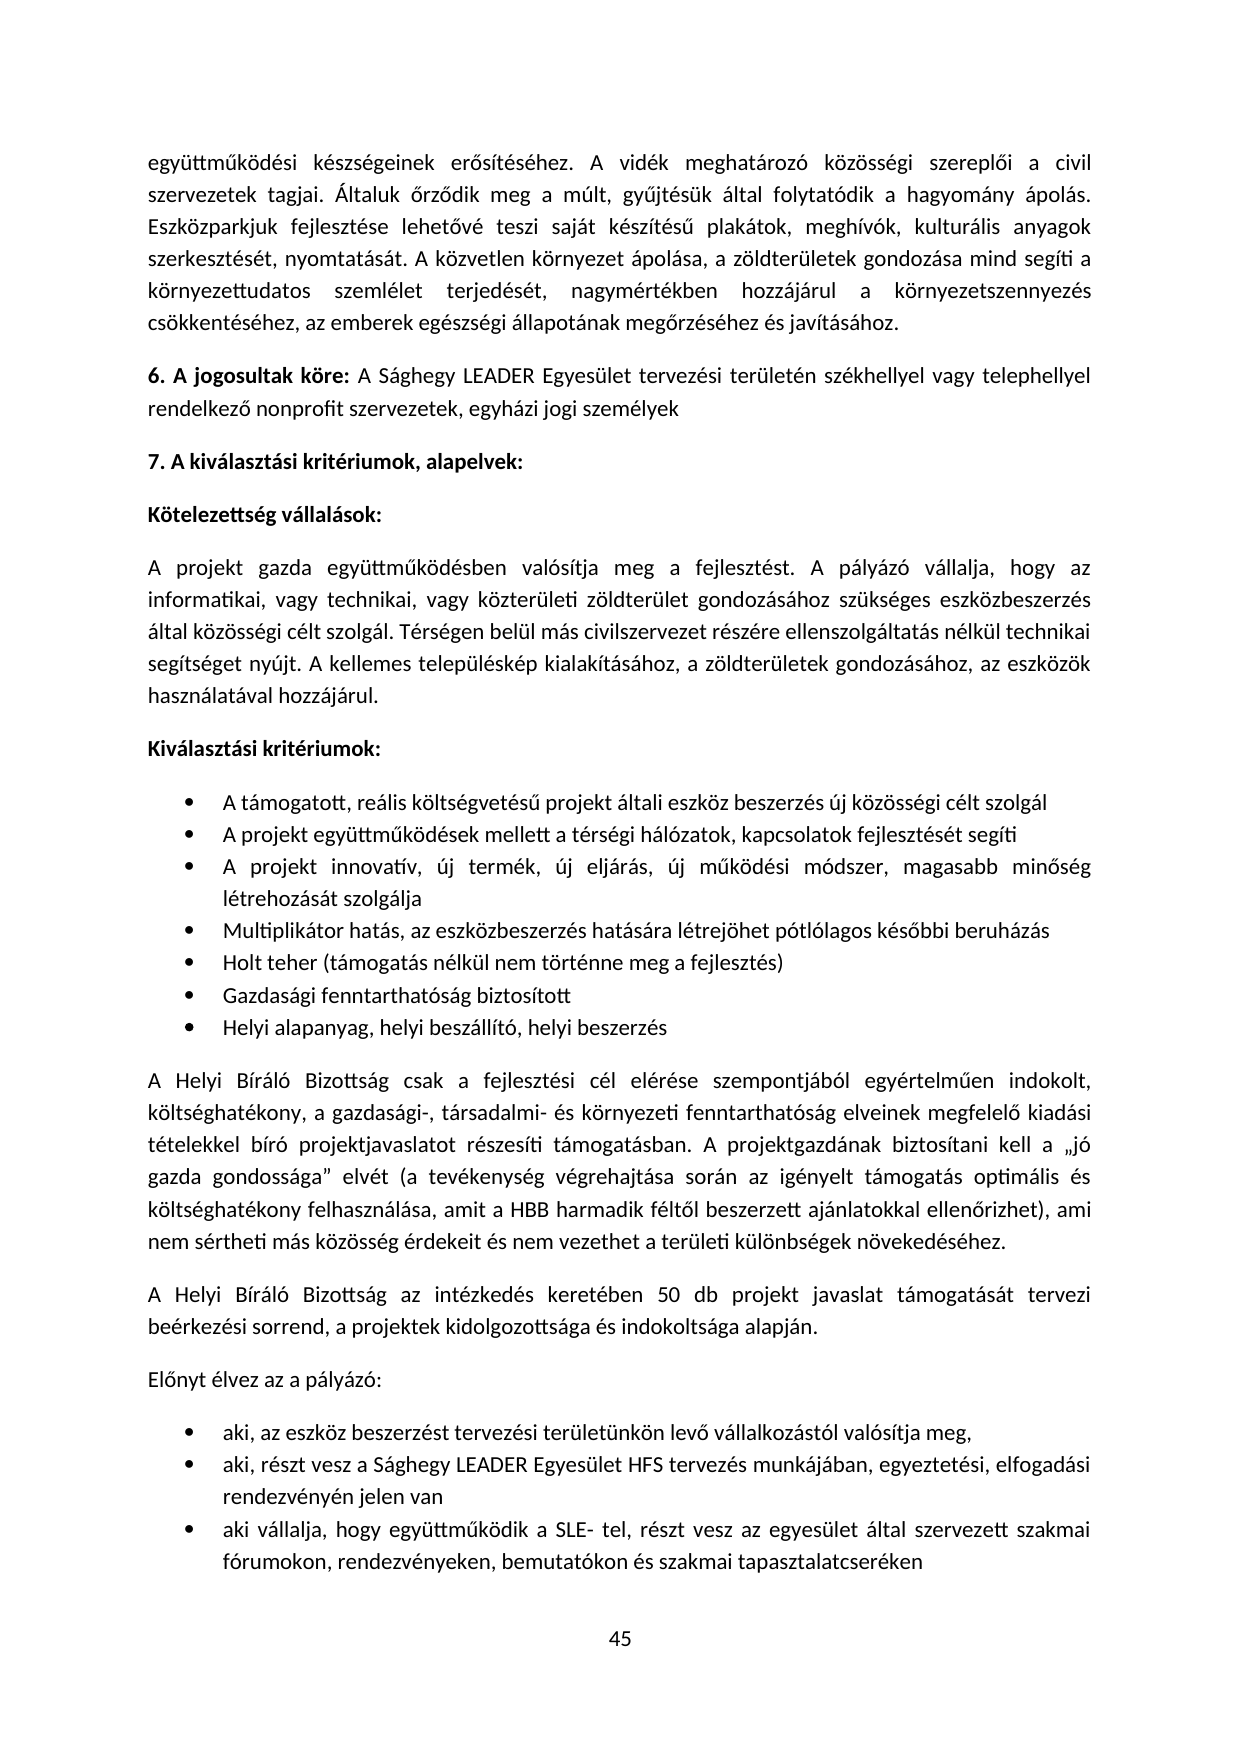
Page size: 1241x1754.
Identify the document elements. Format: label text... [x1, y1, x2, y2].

list aki, részt vesz a Sághegy LEADER Egyesület HFS tervezés munkájában, egyeztetési, elfogadási rendezvényén jelen van [185, 1450, 1093, 1511]
list aki vállalja, hogy együttműködik a SLE- tel, részt vesz az egyesület által szervezett szakmai fórumokon, rendezvényeken, bemutatókon és szakmai tapasztalatcseréken [185, 1515, 1093, 1575]
text A Helyi Bíráló Bizottság az intézkedés keretében 50 db projekt javaslat támogatását tervezi beérkezési sorrend, a projektek kidolgozottsága és indokoltsága alapján. [148, 1280, 1093, 1340]
list A támogatott, reális költségvetésű projekt általi eszköz beszerzés új közösségi célt szolgál [185, 788, 1093, 816]
list A projekt együttműködések mellett a térségi hálózatok, kapcsolatok fejlesztését segíti [185, 820, 1093, 848]
list Holt teher (támogatás nélkül nem történne meg a fejlesztés) [185, 948, 1093, 977]
list Multiplikátor hatás, az eszközbeszerzés hatására létrejöhet pótlólagos későbbi beruházás [185, 916, 1093, 944]
text Előnyt élvez az a pályázó: [148, 1365, 1093, 1393]
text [148, 148, 1093, 337]
text A Helyi Bíráló Bizottság csak a fejlesztési cél elérése szempontjából egyértelműen indokolt, költséghatékony, a gazdasági-, társadalmi- és környezeti fenntarthatóság elveinek megfelelő kiadási tételekkel bíró projektjavaslatot részesíti támogatásban. A projektgazdának biztosítani kell a „jó gazda gondossága” elvét (a tevékenység végrehajtása során az igényelt támogatás optimális és költséghatékony felhasználása, amit a HBB harmadik féltől beszerzett ajánlatokkal ellenőrizhet), ami nem sértheti más közösség érdekeit és nem vezethet a területi különbségek növekedéséhez. [148, 1066, 1093, 1255]
text 6. A jogosultak köre: A Sághegy LEADER Egyesület tervezési területén székhellyel vagy telephellyel rendelkező nonprofit szervezetek, egyházi jogi személyek [148, 362, 1093, 422]
list aki, az eszköz beszerzést tervezési területünkön levő vállalkozástól valósítja meg, [185, 1418, 1093, 1446]
list Helyi alapanyag, helyi beszállító, helyi beszerzés [185, 1013, 1093, 1041]
list A projekt innovatív, új termék, új eljárás, új működési módszer, magasabb minőség létrehozását szolgálja [185, 852, 1093, 912]
text Kötelezettség vállalások: [148, 500, 1093, 528]
text A projekt gazda együttműködésben valósítja meg a fejlesztést. A pályázó vállalja, hogy az informatikai, vagy technikai, vagy közterületi zöldterület gondozásához szükséges eszközbeszerzés által közösségi célt szolgál. Térségen belül más civilszervezet részére ellenszolgáltatás nélkül technikai segítséget nyújt. A kellemes településkép kialakításához, a zöldterületek gondozásához, az eszközök használatával hozzájárul. [148, 553, 1093, 709]
text Kiválasztási kritériumok: [148, 734, 1093, 763]
list Gazdasági fenntarthatóság biztosított [185, 981, 1093, 1009]
text 7. A kiválasztási kritériumok, alapelvek: [148, 447, 1093, 475]
